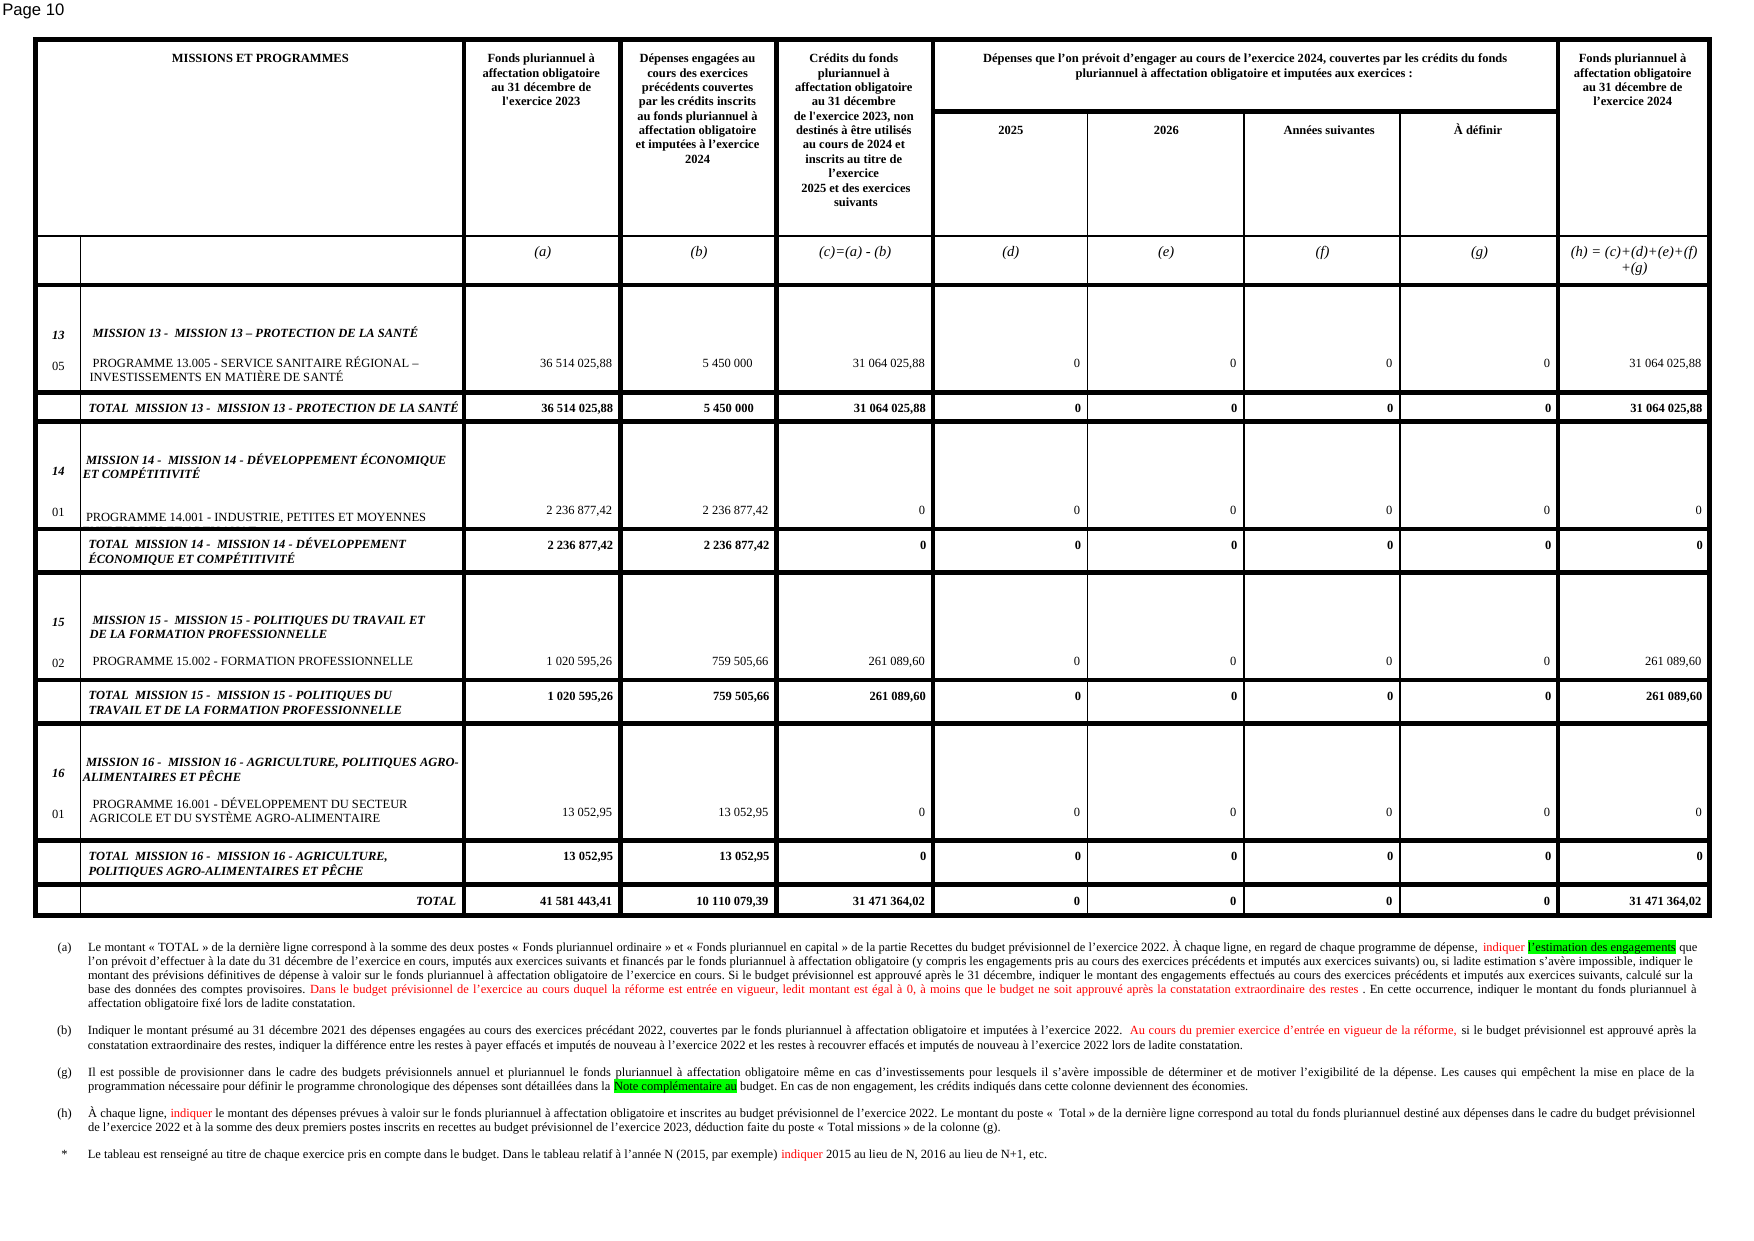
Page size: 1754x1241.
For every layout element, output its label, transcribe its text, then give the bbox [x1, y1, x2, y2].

table_cell 0 [779, 531, 931, 570]
table_cell 0 [779, 843, 931, 882]
table_cell [38, 237, 80, 283]
table_cell [38, 843, 80, 882]
table_cell 0 [935, 531, 1087, 570]
table_cell 0 [779, 726, 931, 838]
table_cell 0 [1245, 531, 1399, 570]
table_cell [38, 531, 80, 570]
table_cell 759 505,66 [623, 682, 774, 721]
list Il est possible de provisionner dans le cadre des budgets prévisionnels annuel et pluriannuel le fonds pluriannuel à affectation obligatoire même en cas d’investissements pour lesquels il s’avère impossible de déterminer et de motiver l’exigibilité de la dépense. Les causes qui empêchent la mise en place de la programmation nécessaire pour définir le programme chronologique des dépenses sont détaillées dans la Note complémentaire au budget. En cas de non engagement, les crédits indiqués dans cette colonne deviennent des économies. [57, 1064, 1697, 1093]
table_cell (a) [466, 237, 618, 283]
table_cell (e) [1088, 237, 1243, 283]
table_cell 0 [1401, 287, 1556, 390]
table_cell 31 471 364,02 [1560, 887, 1707, 913]
table_header MISSIONS ET PROGRAMMES [38, 42, 462, 235]
table_cell 13 052,95 [623, 726, 774, 838]
table_header Dépenses que l’on prévoit d’engager au cours de l’exercice 2024, couvertes par les crédits du fonds pluriannuel à affectation obligatoire et imputées aux exercices : [935, 42, 1556, 109]
table_cell 31 471 364,02 [779, 887, 931, 913]
table_cell 0 [1401, 424, 1556, 527]
table_cell 0 [1401, 726, 1556, 838]
table_cell 0 [935, 395, 1087, 419]
table_cell 261 089,60 [1560, 575, 1707, 677]
table_cell 0 [1088, 843, 1243, 882]
table_cell 0 [1560, 843, 1707, 882]
table_cell 0 [1560, 424, 1707, 527]
table_cell 1 020 595,26 [466, 682, 618, 721]
table_cell 261 089,60 [1560, 682, 1707, 721]
table_cell 0 [935, 726, 1087, 838]
table_cell 13 052,95 [466, 843, 618, 882]
table_cell [81, 237, 462, 283]
table_cell 759 505,66 [623, 575, 774, 677]
table_cell MISSION 14 - MISSION 14 - DÉVELOPPEMENT ÉCONOMIQUE ET COMPÉTITIVITÉ PROGRAMME 14.001 - INDUSTRIE, PETITES ET MOYENNES ENTREPRISES ET ARTISANAT [81, 424, 462, 527]
table_cell 0 [1088, 575, 1243, 677]
table_cell 14 01 [38, 424, 80, 527]
table_cell TOTAL MISSION 16 - MISSION 16 - AGRICULTURE, POLITIQUES AGRO-ALIMENTAIRES ET PÊCHE [81, 843, 462, 882]
table_cell 261 089,60 [779, 682, 931, 721]
table_header Dépenses engagées au cours des exercices précédents couvertes par les crédits inscrits au fonds pluriannuel à affectation obligatoire et imputées à l’exercice 2024 [623, 42, 774, 235]
table_cell 0 [1088, 887, 1243, 913]
table_cell 15 02 [38, 575, 80, 677]
table_cell 0 [1088, 395, 1243, 419]
table_cell 10 110 079,39 [623, 887, 774, 913]
table_cell 0 [1245, 726, 1399, 838]
table_cell (h) = (c)+(d)+(e)+(f) +(g) [1560, 237, 1707, 283]
table_cell 2 236 877,42 [623, 531, 774, 570]
table_cell (f) [1245, 237, 1399, 283]
table_cell 36 514 025,88 [466, 287, 618, 390]
table_cell Années suivantes [1245, 114, 1399, 235]
table_cell 261 089,60 [779, 575, 931, 677]
table_cell 36 514 025,88 [466, 395, 618, 419]
table_cell [38, 395, 80, 419]
table_cell 5 450 000 [623, 395, 774, 419]
table_cell (b) [623, 237, 774, 283]
table_cell 0 [1560, 531, 1707, 570]
table_cell 0 [1088, 682, 1243, 721]
list Indiquer le montant présumé au 31 décembre 2021 des dépenses engagées au cours des exercices précédant 2022, couvertes par le fonds pluriannuel à affectation obligatoire et imputées à l’exercice 2022. Au cours du premier exercice d’entrée en vigueur de la réforme, si le budget prévisionnel est approuvé après la constatation extraordinaire des restes, indiquer la différence entre les restes à payer effacés et imputés de nouveau à l’exercice 2022 et les restes à recouvrer effacés et imputés de nouveau à l’exercice 2022 lors de ladite constatation. [57, 1023, 1697, 1052]
table_cell 0 [1560, 726, 1707, 838]
table_cell 16 01 [38, 726, 80, 838]
table_cell 2025 [935, 114, 1087, 235]
table_cell 0 [1245, 395, 1399, 419]
table_cell 1 020 595,26 [466, 575, 618, 677]
table_cell MISSION 16 - MISSION 16 - AGRICULTURE, POLITIQUES AGRO-ALIMENTAIRES ET PÊCHE PROGRAMME 16.001 - DÉVELOPPEMENT DU SECTEUR AGRICOLE ET DU SYSTÈME AGRO-ALIMENTAIRE [81, 726, 462, 838]
table_cell 5 450 000 [623, 287, 774, 390]
list Le montant « TOTAL » de la dernière ligne correspond à la somme des deux postes « Fonds pluriannuel ordinaire » et « Fonds pluriannuel en capital » de la partie Recettes du budget prévisionnel de l’exercice 2022. À chaque ligne, en regard de chaque programme de dépense, indiquer l’estimation des engagements que l’on prévoit d’effectuer à la date du 31 décembre de l’exercice en cours, imputés aux exercices suivants et financés par le fonds pluriannuel à affectation obligatoire (y compris les engagements pris au cours des exercices précédents et imputés aux exercices suivants) ou, si ladite estimation s’avère impossible, indiquer le montant des prévisions définitives de dépense à valoir sur le fonds pluriannuel à affectation obligatoire de l’exercice en cours. Si le budget prévisionnel est approuvé après le 31 décembre, indiquer le montant des engagements effectués au cours des exercices précédents et imputés aux exercices suivants, calculé sur la base des données des comptes provisoires. Dans le budget prévisionnel de l’exercice au cours duquel la réforme est entrée en vigueur, ledit montant est égal à 0, à moins que le budget ne soit approuvé après la constatation extraordinaire des restes. En cette occurrence, indiquer le montant du fonds pluriannuel à affectation obligatoire fixé lors de ladite constatation. [57, 941, 1697, 1011]
table_cell 0 [1088, 726, 1243, 838]
table_cell TOTAL MISSION 15 - MISSION 15 - POLITIQUES DU TRAVAIL ET DE LA FORMATION PROFESSIONNELLE [81, 682, 462, 721]
table_cell [38, 682, 80, 721]
table_cell 0 [935, 887, 1087, 913]
table_cell 41 581 443,41 [466, 887, 618, 913]
table_cell 0 [1245, 424, 1399, 527]
table_cell 0 [1401, 843, 1556, 882]
table_cell 13 05 [38, 287, 80, 390]
list À chaque ligne, indiquer le montant des dépenses prévues à valoir sur le fonds pluriannuel à affectation obligatoire et inscrites au budget prévisionnel de l’exercice 2022. Le montant du poste « Total » de la dernière ligne correspond au total du fonds pluriannuel destiné aux dépenses dans le cadre du budget prévisionnel de l’exercice 2022 et à la somme des deux premiers postes inscrits en recettes au budget prévisionnel de l’exercice 2023, déduction faite du poste « Total missions » de la colonne (g). [57, 1106, 1697, 1134]
table_cell 0 [1245, 887, 1399, 913]
table_header Fonds pluriannuel à affectation obligatoire au 31 décembre de l'exercice 2023 [466, 42, 618, 235]
table_cell 0 [1401, 887, 1556, 913]
table_header Crédits du fonds pluriannuel à affectation obligatoire au 31 décembre de l'exercice 2023, non destinés à être utilisés au cours de 2024 et inscrits au titre de l’exercice 2025 et des exercices suivants [779, 42, 931, 235]
table_cell 31 064 025,88 [1560, 395, 1707, 419]
table_cell MISSION 13 - MISSION 13 – PROTECTION DE LA SANTÉ PROGRAMME 13.005 - SERVICE SANITAIRE RÉGIONAL – INVESTISSEMENTS EN MATIÈRE DE SANTÉ [81, 287, 462, 390]
table_cell 0 [1401, 531, 1556, 570]
table_cell 2 236 877,42 [466, 531, 618, 570]
table_cell 2026 [1088, 114, 1243, 235]
table_cell 13 052,95 [466, 726, 618, 838]
table_cell (c)=(a) - (b) [779, 237, 931, 283]
table_cell À définir [1401, 114, 1556, 235]
table_cell 0 [1088, 287, 1243, 390]
table_cell 0 [1245, 843, 1399, 882]
table_cell 0 [1088, 424, 1243, 527]
table_cell TOTAL MISSION 14 - MISSION 14 - DÉVELOPPEMENT ÉCONOMIQUE ET COMPÉTITIVITÉ [81, 531, 462, 570]
table_cell 0 [1401, 395, 1556, 419]
table_cell 31 064 025,88 [1560, 287, 1707, 390]
table_cell 0 [1245, 287, 1399, 390]
table_cell TOTAL MISSION 13 - MISSION 13 - PROTECTION DE LA SANTÉ [81, 395, 462, 419]
table_cell 0 [1245, 575, 1399, 677]
table_cell 2 236 877,42 [466, 424, 618, 527]
table_header Fonds pluriannuel à affectation obligatoire au 31 décembre de l’exercice 2024 [1560, 42, 1707, 235]
table_cell (d) [935, 237, 1087, 283]
table_cell 0 [935, 843, 1087, 882]
table_cell 0 [1401, 682, 1556, 721]
table_cell MISSION 15 - MISSION 15 - POLITIQUES DU TRAVAIL ET DE LA FORMATION PROFESSIONNELLE PROGRAMME 15.002 - FORMATION PROFESSIONNELLE [81, 575, 462, 677]
table_cell 0 [935, 424, 1087, 527]
table_cell 31 064 025,88 [779, 395, 931, 419]
list Le tableau est renseigné au titre de chaque exercice pris en compte dans le budget. Dans le tableau relatif à l’année N (2015, par exemple) indiquer 2015 au lieu de N, 2016 au lieu de N+1, etc. [61, 1147, 1697, 1161]
table_cell 31 064 025,88 [779, 287, 931, 390]
table_cell 0 [1245, 682, 1399, 721]
table_cell 13 052,95 [623, 843, 774, 882]
table_cell TOTAL [81, 887, 462, 913]
table_cell 0 [1401, 575, 1556, 677]
table_cell 2 236 877,42 [623, 424, 774, 527]
table_cell [38, 887, 80, 913]
table_cell 0 [779, 424, 931, 527]
table_cell 0 [935, 575, 1087, 677]
table_cell 0 [935, 682, 1087, 721]
table_cell 0 [935, 287, 1087, 390]
table_cell (g) [1401, 237, 1556, 283]
table_cell 0 [1088, 531, 1243, 570]
